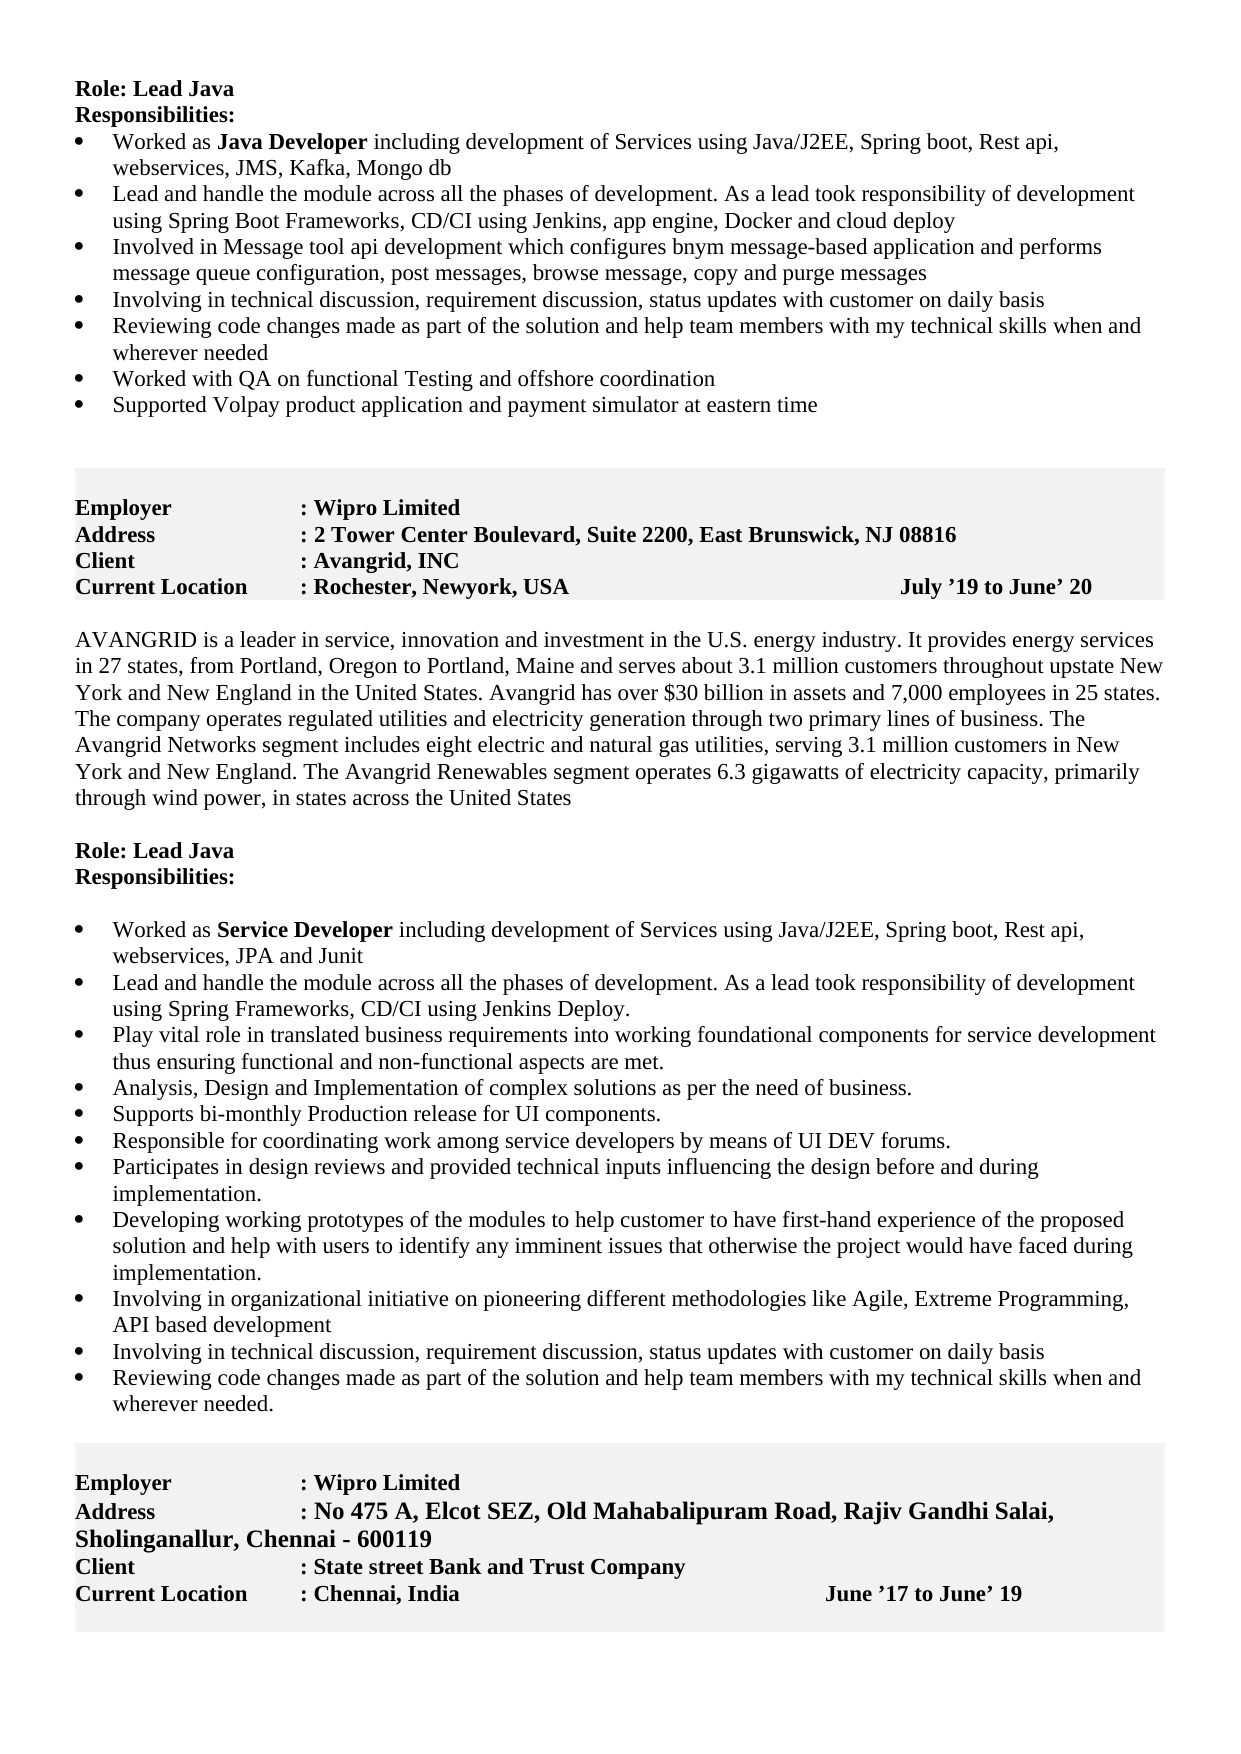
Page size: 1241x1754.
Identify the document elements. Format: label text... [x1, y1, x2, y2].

list Participates in design reviews and provided technical inputs influencing the design before and during implementation. [75, 1153, 1165, 1206]
list Worked as Java Developer including development of Services using Java/J2EE, Spring boot, Rest api, webservices, JMS, Kafka, Mongo db [75, 128, 1165, 180]
list Involved in Message tool api development which configures bnym message-based application and performs message queue configuration, post messages, browse message, copy and purge messages [75, 233, 1165, 286]
text Address : 2 Tower Center Boulevard, Suite 2200, East Brunswick, NJ 08816 [75, 521, 1165, 547]
text Responsibilities: [75, 101, 1165, 128]
list Worked with QA on functional Testing and offshore coordination [75, 365, 1165, 391]
text Address : No 475 A, Elcot SEZ, Old Mahabalipuram Road, Rajiv Gandhi Salai, Sholinganallur, Chennai - 600119 [75, 1496, 1165, 1553]
list Supports bi-monthly Production release for UI components. [75, 1101, 1165, 1127]
text Role: Lead Java [75, 75, 1165, 101]
text Employer : Wipro Limited [75, 1469, 1165, 1496]
text Current Location : Rochester, Newyork, USA July ’19 to June’ 20 [75, 573, 1165, 600]
list Responsible for coordinating work among service developers by means of UI DEV forums. [75, 1127, 1165, 1153]
list Lead and handle the module across all the phases of development. As a lead took responsibility of development using Spring Boot Frameworks, CD/CI using Jenkins, app engine, Docker and cloud deploy [75, 180, 1165, 233]
list Involving in organizational initiative on pioneering different methodologies like Agile, Extreme Programming, API based development [75, 1285, 1165, 1338]
list Developing working prototypes of the modules to help customer to have first-hand experience of the proposed solution and help with users to identify any imminent issues that otherwise the project would have faced during implementation. [75, 1206, 1165, 1285]
text Employer : Wipro Limited [75, 494, 1165, 521]
list Reviewing code changes made as part of the solution and help team members with my technical skills when and wherever needed. [75, 1364, 1165, 1417]
text Client : Avangrid, INC [75, 547, 1165, 573]
text AVANGRID is a leader in service, innovation and investment in the U.S. energy industry. It provides energy services in 27 states, from Portland, Oregon to Portland, Maine and serves about 3.1 million customers throughout upstate New York and New England in the United States. Avangrid has over $30 billion in assets and 7,000 employees in 25 states. The company operates regulated utilities and electricity generation through two primary lines of business. The Avangrid Networks segment includes eight electric and natural gas utilities, serving 3.1 million customers in New York and New England. The Avangrid Renewables segment operates 6.3 gigawatts of electricity capacity, primarily through wind power, in states across the United States [75, 626, 1165, 811]
list Worked as Service Developer including development of Services using Java/J2EE, Spring boot, Rest api, webservices, JPA and Junit [75, 916, 1165, 969]
list Involving in technical discussion, requirement discussion, status updates with customer on daily basis [75, 1338, 1165, 1364]
list Reviewing code changes made as part of the solution and help team members with my technical skills when and wherever needed [75, 312, 1165, 365]
list Play vital role in translated business requirements into working foundational components for service development thus ensuring functional and non-functional aspects are met. [75, 1021, 1165, 1074]
text Role: Lead Java [75, 837, 1165, 863]
text Current Location : Chennai, India June ’17 to June’ 19 [75, 1580, 1165, 1606]
text Responsibilities: [75, 863, 1165, 890]
list Analysis, Design and Implementation of complex solutions as per the need of business. [75, 1074, 1165, 1101]
list Involving in technical discussion, requirement discussion, status updates with customer on daily basis [75, 286, 1165, 312]
list Lead and handle the module across all the phases of development. As a lead took responsibility of development using Spring Frameworks, CD/CI using Jenkins Deploy. [75, 969, 1165, 1021]
text Client : State street Bank and Trust Company [75, 1553, 1165, 1580]
list Supported Volpay product application and payment simulator at eastern time [75, 391, 1165, 418]
